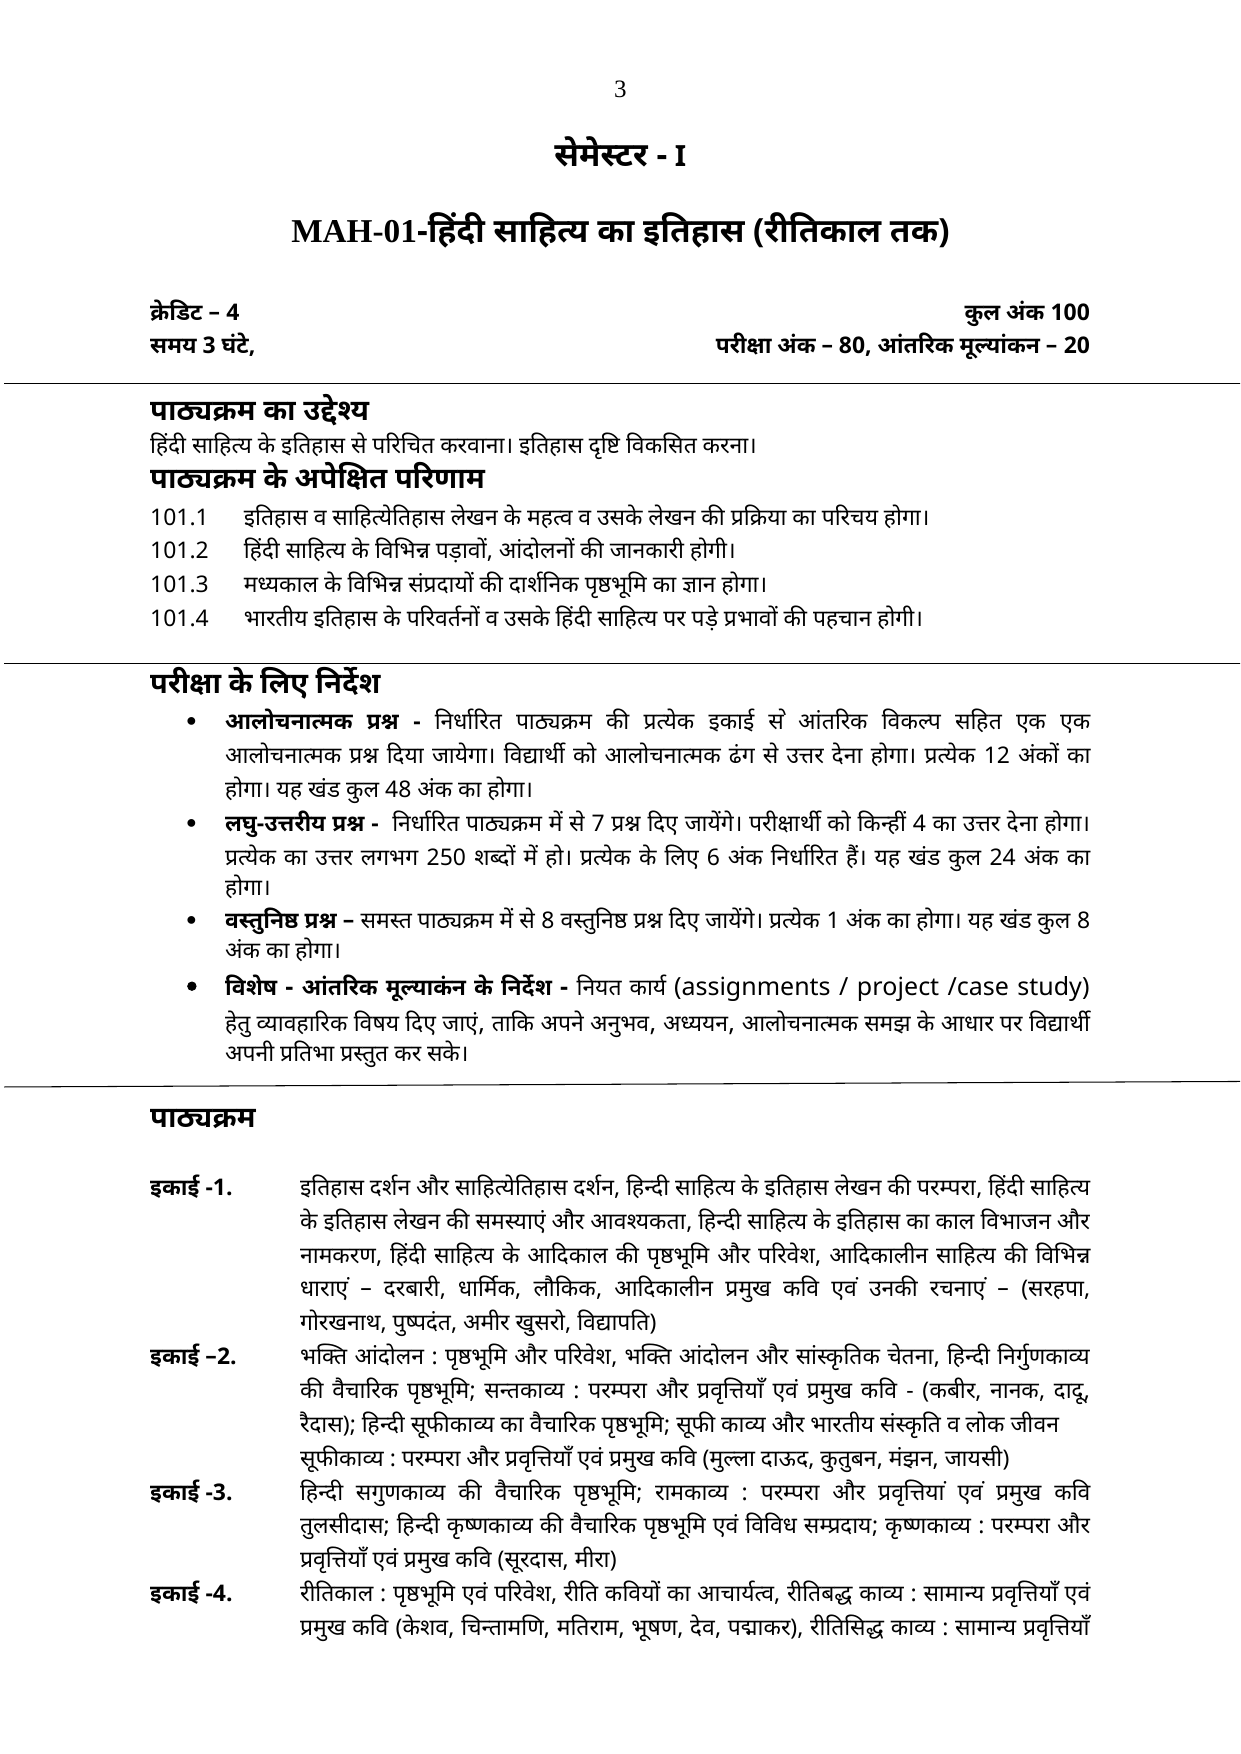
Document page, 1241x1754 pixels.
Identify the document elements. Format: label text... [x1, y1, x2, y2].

list 101.2 हिंदी साहित्य के विभिन्न पड़ावों, आंदोलनों की जानकारी होगी। [150, 534, 1090, 568]
text पाठ्यक्रम का उद्देश्य [150, 394, 1090, 433]
list इकाई –2. भक्ति आंदोलन : पृष्ठभूमि और परिवेश, भक्ति आंदोलन और सांस्कृतिक चेतना, हिन्दी निर्गुणकाव्य की वैचारिक पृष्ठभूमि; सन्तकाव्य : परम्परा और प्रवृत्तियाँ एवं प्रमुख कवि - (कबीर, नानक, दादू, रैदास); हिन्दी सूफीकाव्य का वैचारिक पृष्ठभूमि; सूफी काव्य और भारतीय संस्कृति व लोक जीवन [150, 1340, 1090, 1442]
list विशेष - आंतरिक मूल्याकंन के निर्देश - नियत कार्य (assignments / project /case study) हेतु व्यावहारिक विषय दिए जाएं, ताकि अपने अनुभव, अध्ययन, आलोचनात्मक समझ के आधार पर विद्यार्थी अपनी प्रतिभा प्रस्तुत कर सके। [187, 968, 1090, 1070]
text पाठ्यक्रम [150, 1102, 1090, 1139]
list 101.3 मध्यकाल के विभिन्न संप्रदायों की दार्शनिक पृष्ठभूमि का ज्ञान होगा। [150, 568, 1090, 602]
list आलोचनात्मक प्रश्न - निर्धारित पाठ्यक्रम की प्रत्येक इकाई से आंतरिक विकल्प सहित एक एक आलोचनात्मक प्रश्न दिया जायेगा। विद्यार्थी को आलोचनात्मक ढंग से उत्तर देना होगा। प्रत्येक 12 अंकों का होगा। यह खंड कुल 48 अंक का होगा। [187, 705, 1090, 807]
table_header क्रेडिट – 4 [139, 296, 620, 329]
text इकाई -1. इतिहास दर्शन और साहित्येतिहास दर्शन, हिन्दी साहित्य के इतिहास लेखन की परम्परा, हिंदी साहित्य के इतिहास लेखन की समस्याएं और आवश्यकता, हिन्दी साहित्य के इतिहास का काल विभाजन और नामकरण, हिंदी साहित्य के आदिकाल की पृष्ठभूमि और परिवेश, आदिकालीन साहित्य की विभिन्न धाराएं – दरबारी, धार्मिक, लौकिक, आदिकालीन प्रमुख कवि एवं उनकी रचनाएं – (सरहपा, गोरखनाथ, पुष्पदंत, अमीर खुसरो, विद्यापति) [150, 1171, 1090, 1340]
text परीक्षा के लिए निर्देश [150, 667, 1090, 705]
text हिंदी साहित्य के इतिहास से परिचित करवाना। इतिहास दृष्टि विकसित करना। [150, 433, 1090, 462]
text सेमेस्टर - I [150, 131, 1090, 180]
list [150, 1577, 1090, 1645]
table_cell समय 3 घंटे, [139, 330, 620, 363]
list लघु-उत्तरीय प्रश्न - निर्धारित पाठ्यक्रम में से 7 प्रश्न दिए जायेंगे। परीक्षार्थी को किन्हीं 4 का उत्तर देना होगा। प्रत्येक का उत्तर लगभग 250 शब्दों में हो। प्रत्येक के लिए 6 अंक निर्धारित हैं। यह खंड कुल 24 अंक का होगा। [187, 807, 1090, 904]
list वस्तुनिष्ठ प्रश्न – समस्त पाठ्यक्रम में से 8 वस्तुनिष्ठ प्रश्न दिए जायेंगे। प्रत्येक 1 अंक का होगा। यह खंड कुल 8 अंक का होगा। [187, 904, 1090, 968]
text पाठ्यक्रम के अपेक्षित परिणाम [150, 462, 1090, 501]
table_cell परीक्षा अंक – 80, आंतरिक मूल्यांकन – 20 [620, 330, 1101, 363]
list सूफीकाव्य : परम्परा और प्रवृत्तियाँ एवं प्रमुख कवि (मुल्ला दाऊद, कुतुबन, मंझन, जायसी) [300, 1442, 1090, 1476]
list 101.4 भारतीय इतिहास के परिवर्तनों व उसके हिंदी साहित्य पर पड़े प्रभावों की पहचान होगी। [150, 602, 1090, 636]
text MAH-01-हिंदी साहित्य का इतिहास (रीतिकाल तक) [150, 207, 1090, 256]
list 101.1 इतिहास व साहित्येतिहास लेखन के महत्व व उसके लेखन की प्रक्रिया का परिचय होगा। [150, 501, 1090, 534]
list इकाई -3. हिन्दी सगुणकाव्य की वैचारिक पृष्ठभूमि; रामकाव्य : परम्परा और प्रवृत्तियां एवं प्रमुख कवि तुलसीदास; हिन्दी कृष्णकाव्य की वैचारिक पृष्ठभूमि एवं विविध सम्प्रदाय; कृष्णकाव्य : परम्परा और प्रवृत्तियाँ एवं प्रमुख कवि (सूरदास, मीरा) [150, 1476, 1090, 1577]
table_header कुल अंक 100 [620, 296, 1101, 329]
